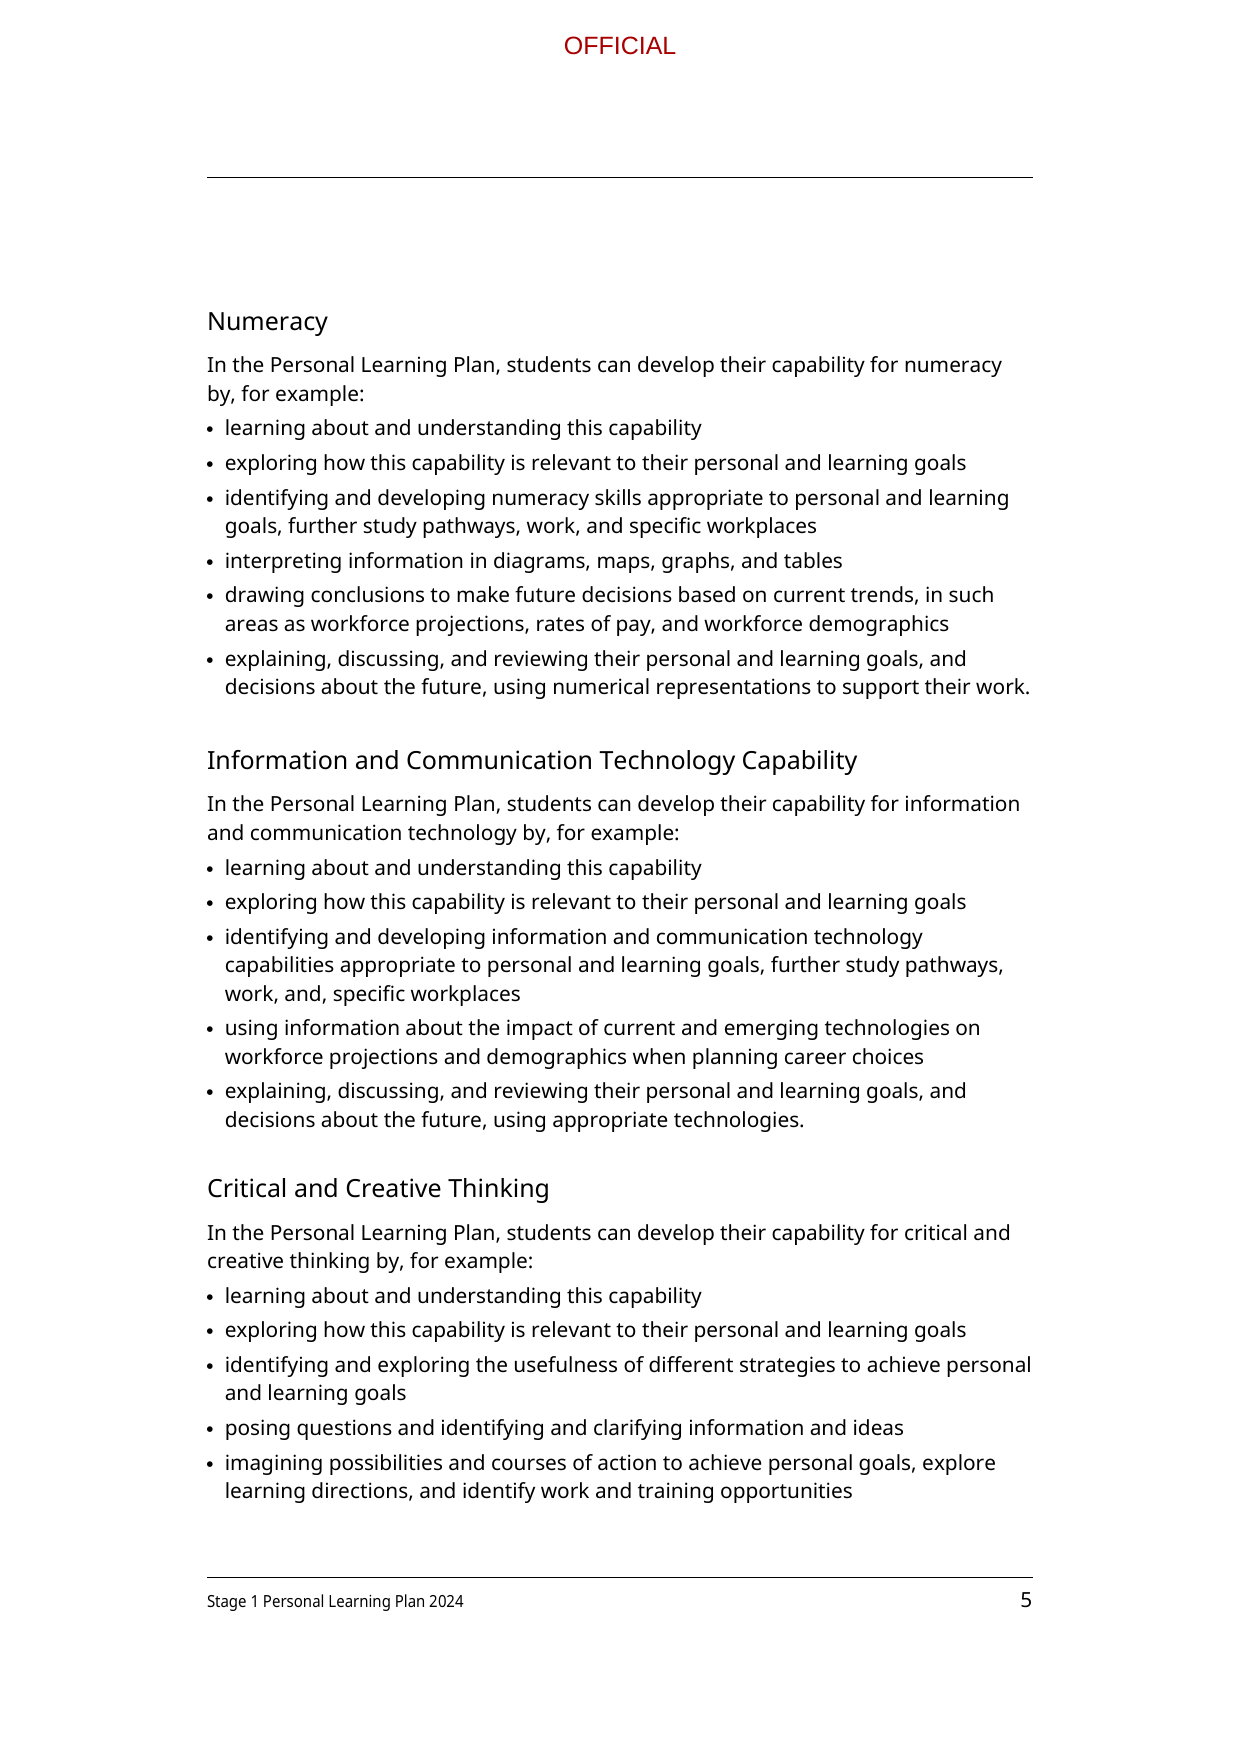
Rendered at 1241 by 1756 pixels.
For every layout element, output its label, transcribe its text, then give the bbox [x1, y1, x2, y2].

text learning about and understanding this capability [207, 1281, 1033, 1309]
text Critical and Creative Thinking [207, 1171, 1033, 1205]
text In the Personal Learning Plan, students can develop their capability for information and communication technology by, for example: [207, 789, 1033, 846]
text identifying and exploring the usefulness of different strategies to achieve personal and learning goals [207, 1350, 1033, 1407]
text exploring how this capability is relevant to their personal and learning goals [207, 448, 1033, 477]
text imagining possibilities and courses of action to achieve personal goals, explore learning directions, and identify work and training opportunities [207, 1448, 1033, 1505]
text exploring how this capability is relevant to their personal and learning goals [207, 1315, 1033, 1344]
text Numeracy [207, 304, 1033, 338]
text learning about and understanding this capability [207, 413, 1033, 442]
text identifying and developing information and communication technology capabilities appropriate to personal and learning goals, further study pathways, work, and, specific workplaces [207, 922, 1033, 1007]
text In the Personal Learning Plan, students can develop their capability for critical and creative thinking by, for example: [207, 1218, 1033, 1274]
text explaining, discussing, and reviewing their personal and learning goals, and decisions about the future, using appropriate technologies. [207, 1077, 1033, 1133]
text exploring how this capability is relevant to their personal and learning goals [207, 887, 1033, 916]
text identifying and developing numeracy skills appropriate to personal and learning goals, further study pathways, work, and specific workplaces [207, 483, 1033, 540]
text learning about and understanding this capability [207, 853, 1033, 881]
text drawing conclusions to make future decisions based on current trends, in such areas as workforce projections, rates of pay, and workforce demographics [207, 581, 1033, 637]
text posing questions and identifying and clarifying information and ideas [207, 1413, 1033, 1442]
text using information about the impact of current and emerging technologies on workforce projections and demographics when planning career choices [207, 1013, 1033, 1070]
text In the Personal Learning Plan, students can develop their capability for numeracy by, for example: [207, 350, 1033, 407]
text interpreting information in diagrams, maps, graphs, and tables [207, 546, 1033, 574]
text explaining, discussing, and reviewing their personal and learning goals, and decisions about the future, using numerical representations to support their work. [207, 644, 1033, 701]
text Information and Communication Technology Capability [207, 743, 1033, 777]
